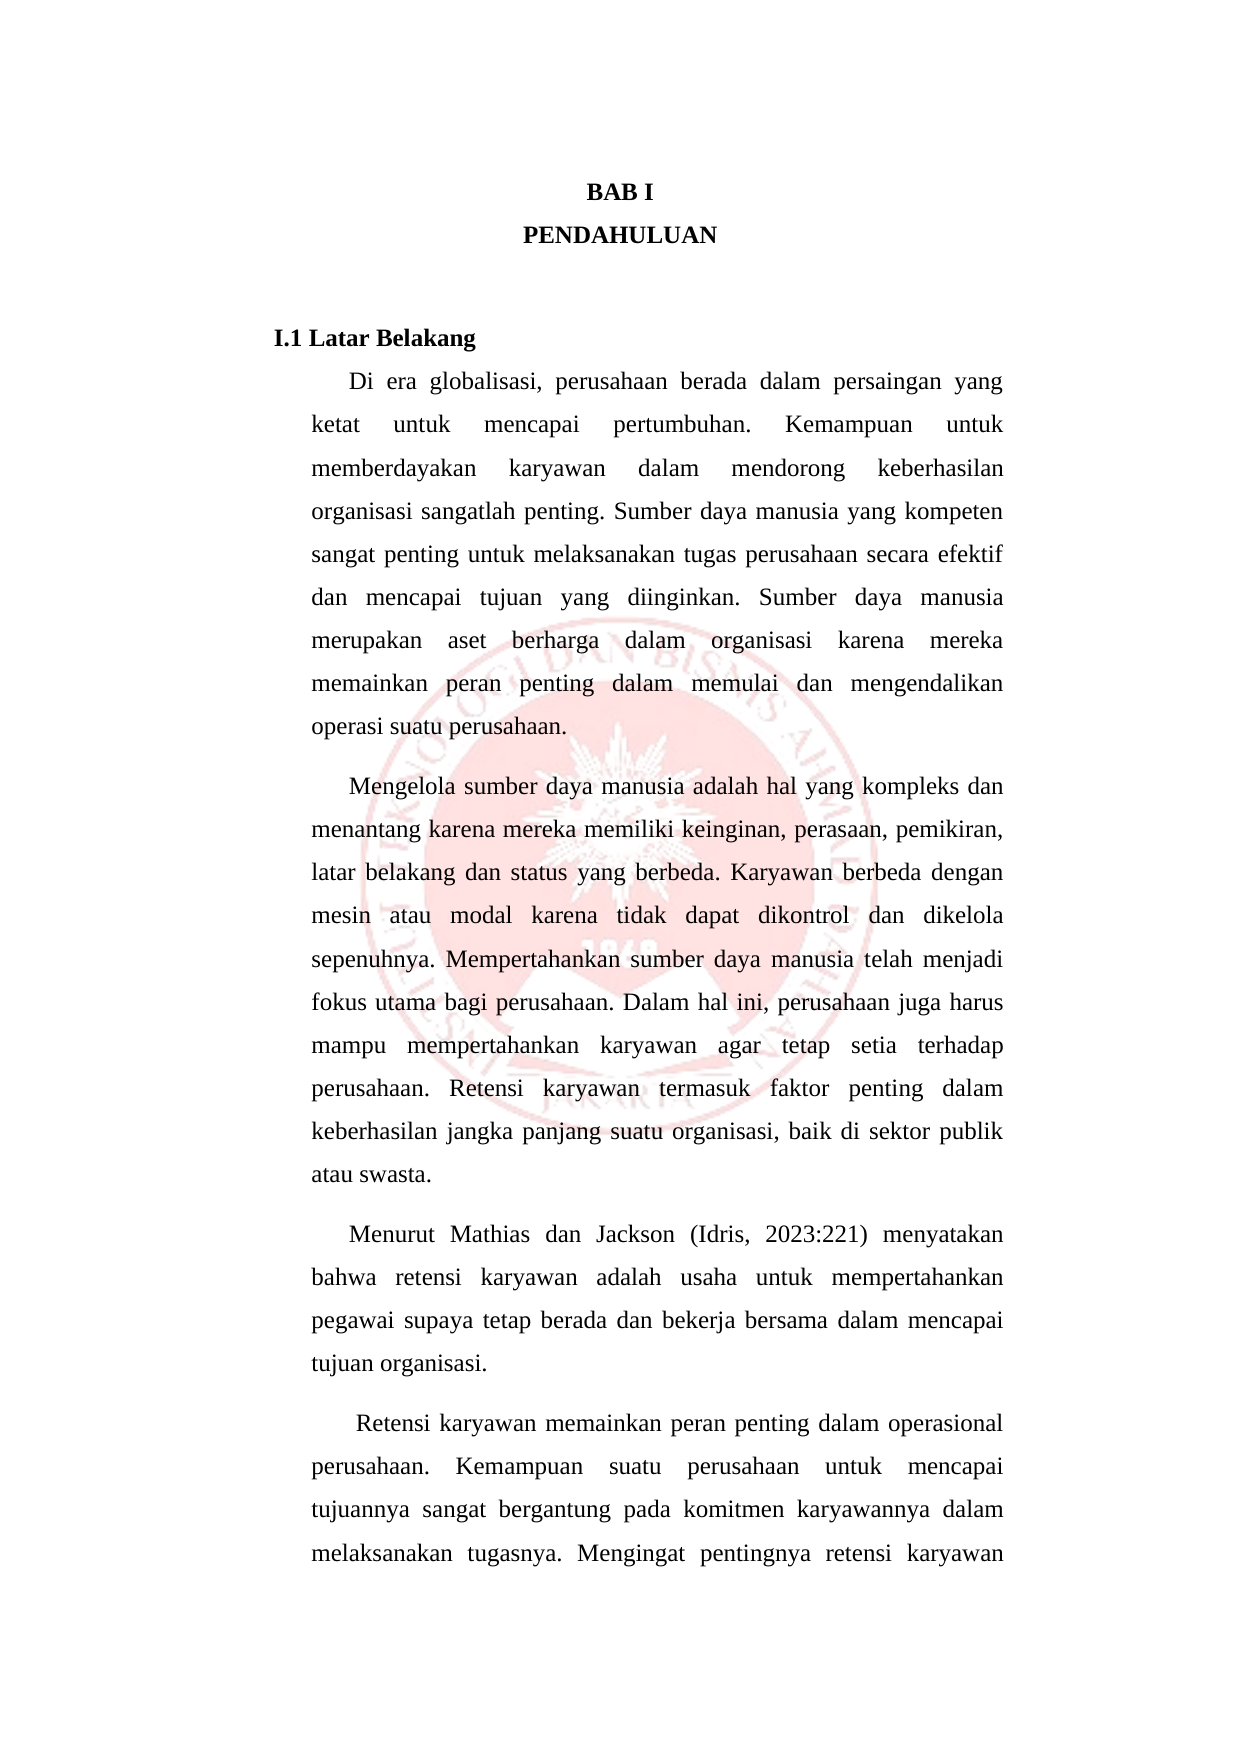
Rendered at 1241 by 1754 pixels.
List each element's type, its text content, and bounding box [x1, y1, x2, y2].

text Di era globalisasi, perusahaan berada dalam persaingan yang ketat untuk mencapai pertumbuhan. Kemampuan untuk memberdayakan karyawan dalam mendorong keberhasilan organisasi sangatlah penting. Sumber daya manusia yang kompeten sangat penting untuk melaksanakan tugas perusahaan secara efektif dan mencapai tujuan yang diinginkan. Sumber daya manusia merupakan aset berharga dalam organisasi karena mereka memainkan peran penting dalam memulai dan mengendalikan operasi suatu perusahaan. [311, 366, 1004, 740]
text Mengelola sumber daya manusia adalah hal yang kompleks dan menantang karena mereka memiliki keinginan, perasaan, pemikiran, latar belakang dan status yang berbeda. Karyawan berbeda dengan mesin atau modal karena tidak dapat dikontrol dan dikelola sepenuhnya. Mempertahankan sumber daya manusia telah menjadi fokus utama bagi perusahaan. Dalam hal ini, perusahaan juga harus mampu mempertahankan karyawan agar tetap setia terhadap perusahaan. Retensi karyawan termasuk faktor penting dalam keberhasilan jangka panjang suatu organisasi, baik di sektor publik atau swasta. [311, 771, 1004, 1188]
subtitle PENDAHULUAN [236, 177, 1004, 249]
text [311, 1408, 1004, 1566]
text Menurut Mathias dan Jackson (Idris, 2023:221) menyatakan bahwa retensi karyawan adalah usaha untuk mempertahankan pegawai supaya tetap berada dan bekerja bersama dalam mencapai tujuan organisasi. [311, 1219, 1004, 1377]
subtitle Latar Belakang [274, 323, 1004, 352]
